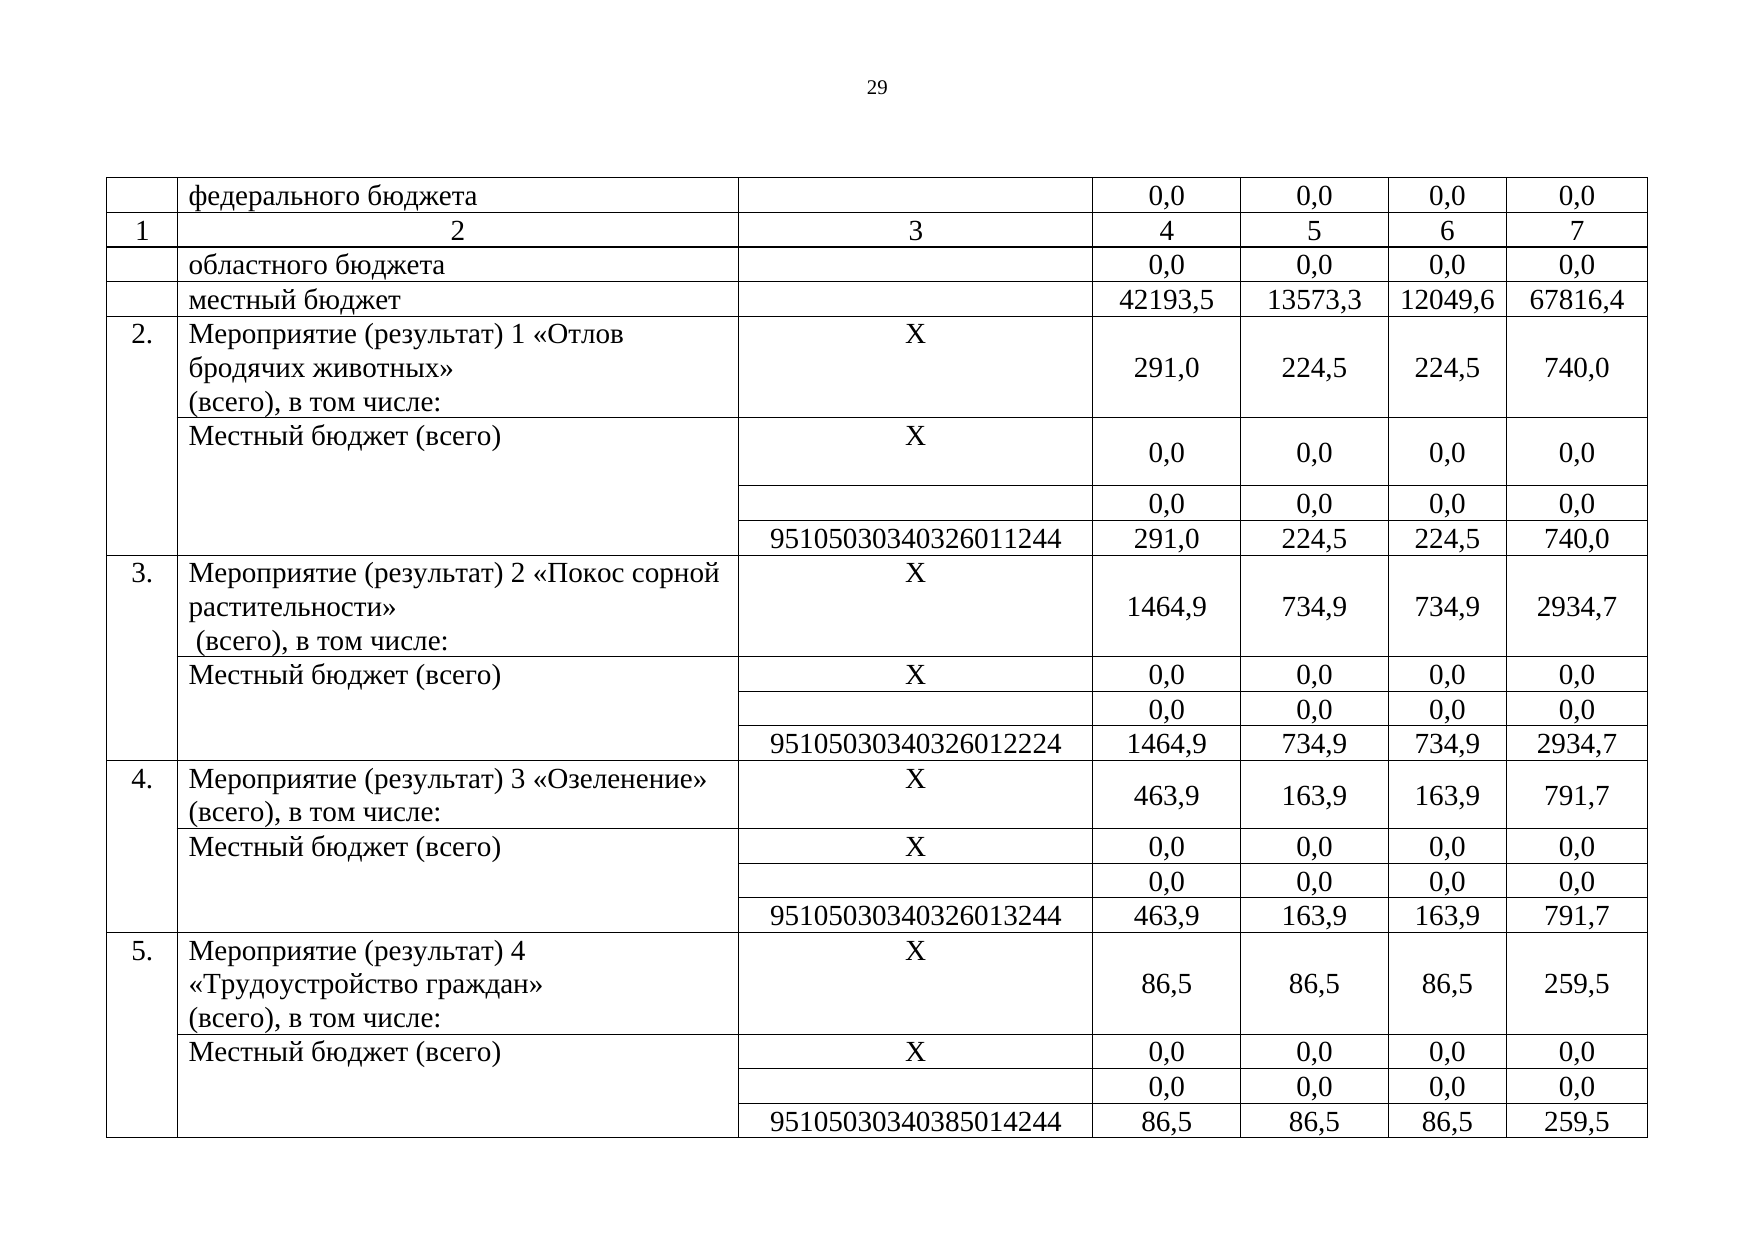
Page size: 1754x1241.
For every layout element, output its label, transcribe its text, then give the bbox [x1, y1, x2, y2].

table_cell Х [739, 317, 1092, 417]
table_cell 224,5 [1389, 317, 1506, 417]
table_cell 95105030340326012224 [739, 726, 1092, 760]
table_cell 0,0 [1507, 864, 1647, 897]
table_cell 734,9 [1241, 556, 1388, 656]
table_cell 0,0 [1241, 1069, 1388, 1103]
table_cell [739, 1069, 1092, 1103]
table_cell 163,9 [1241, 898, 1388, 932]
table_cell 7 [1507, 213, 1647, 246]
table_cell 86,5 [1093, 1104, 1240, 1137]
table_cell 0,0 [1241, 864, 1388, 897]
table_cell [107, 282, 177, 316]
table_cell 0,0 [1093, 486, 1240, 520]
table_cell Х [739, 933, 1092, 1033]
table_cell 3. [107, 556, 177, 760]
table_cell 95105030340326013244 [739, 898, 1092, 932]
table_cell 0,0 [1093, 864, 1240, 897]
table_cell 463,9 [1093, 898, 1240, 932]
table_cell Местный бюджет (всего) [178, 418, 738, 554]
table_cell 734,9 [1389, 726, 1506, 760]
table_cell 791,7 [1507, 761, 1647, 828]
table_cell Х [739, 829, 1092, 863]
table_cell 86,5 [1241, 933, 1388, 1033]
table_cell 0,0 [1507, 1035, 1647, 1068]
table_cell [739, 486, 1092, 520]
table_cell Местный бюджет (всего) [178, 829, 738, 932]
table_cell 4 [1093, 213, 1240, 246]
table_cell Мероприятие (результат) 4 «Трудоустройство граждан» (всего), в том числе: [178, 933, 738, 1033]
table_cell Мероприятие (результат) 1 «Отлов бродячих животных» (всего), в том числе: [178, 317, 738, 417]
table_cell 0,0 [1389, 1069, 1506, 1103]
table_cell 0,0 [1507, 692, 1647, 725]
table_cell 1 [107, 213, 177, 246]
table_cell 740,0 [1507, 317, 1647, 417]
table_cell [107, 248, 177, 281]
table_cell 0,0 [1241, 418, 1388, 485]
table_cell 163,9 [1241, 761, 1388, 828]
table_cell 0,0 [1507, 418, 1647, 485]
table_cell 1464,9 [1093, 556, 1240, 656]
table_cell 734,9 [1241, 726, 1388, 760]
table_cell 5 [1241, 213, 1388, 246]
table_cell [739, 248, 1092, 281]
table_cell 1464,9 [1093, 726, 1240, 760]
table_cell Х [739, 418, 1092, 485]
table_cell 2. [107, 317, 177, 554]
table_cell 224,5 [1389, 521, 1506, 554]
table_cell Х [739, 1035, 1092, 1068]
table_cell 0,0 [1389, 248, 1506, 281]
table_cell [739, 282, 1092, 316]
table_cell Мероприятие (результат) 2 «Покос сорной растительности» (всего), в том числе: [178, 556, 738, 656]
table_cell 0,0 [1389, 178, 1506, 212]
table_cell 4. [107, 761, 177, 932]
table_cell 0,0 [1093, 1035, 1240, 1068]
table_cell Мероприятие (результат) 3 «Озеленение» (всего), в том числе: [178, 761, 738, 828]
table_cell Х [739, 556, 1092, 656]
table_cell 2934,7 [1507, 556, 1647, 656]
table_cell 0,0 [1093, 829, 1240, 863]
table_cell 0,0 [1093, 657, 1240, 691]
table_cell 67816,4 [1507, 282, 1647, 316]
table_cell [739, 864, 1092, 897]
table_cell 0,0 [1093, 418, 1240, 485]
table_cell 259,5 [1507, 1104, 1647, 1137]
table_cell Местный бюджет (всего) [178, 1035, 738, 1137]
table_cell местный бюджет [178, 282, 738, 316]
table_cell федерального бюджета [178, 178, 738, 212]
table_cell 224,5 [1241, 317, 1388, 417]
table_cell областного бюджета [178, 248, 738, 281]
table_cell 740,0 [1507, 521, 1647, 554]
table_cell 0,0 [1241, 692, 1388, 725]
table_cell 0,0 [1241, 829, 1388, 863]
table_cell 0,0 [1389, 692, 1506, 725]
table_cell 224,5 [1241, 521, 1388, 554]
table_cell 0,0 [1389, 1035, 1506, 1068]
table_cell Х [739, 657, 1092, 691]
table_cell 6 [1389, 213, 1506, 246]
table_cell 0,0 [1507, 486, 1647, 520]
table_cell 0,0 [1389, 418, 1506, 485]
table_cell 0,0 [1093, 248, 1240, 281]
table_cell 734,9 [1389, 556, 1506, 656]
table_cell 86,5 [1389, 1104, 1506, 1137]
table_cell 86,5 [1241, 1104, 1388, 1137]
table_cell 0,0 [1507, 829, 1647, 863]
table_cell Х [739, 761, 1092, 828]
table_cell 0,0 [1507, 178, 1647, 212]
table_cell [739, 692, 1092, 725]
table_cell 0,0 [1507, 657, 1647, 691]
table_cell 0,0 [1389, 486, 1506, 520]
table_cell 42193,5 [1093, 282, 1240, 316]
table_cell 0,0 [1389, 829, 1506, 863]
table_cell 2934,7 [1507, 726, 1647, 760]
table_cell 163,9 [1389, 898, 1506, 932]
table_cell 95105030340385014244 [739, 1104, 1092, 1137]
table_cell 0,0 [1093, 178, 1240, 212]
table_cell 0,0 [1093, 692, 1240, 725]
table_cell 5. [107, 933, 177, 1137]
table_cell 0,0 [1241, 248, 1388, 281]
table_cell 3 [739, 213, 1092, 246]
table_cell 0,0 [1507, 248, 1647, 281]
table_cell 0,0 [1241, 1035, 1388, 1068]
table_cell 463,9 [1093, 761, 1240, 828]
table_cell 13573,3 [1241, 282, 1388, 316]
table_cell 0,0 [1507, 1069, 1647, 1103]
table_cell 0,0 [1093, 1069, 1240, 1103]
table_cell 86,5 [1389, 933, 1506, 1033]
table_cell 0,0 [1241, 178, 1388, 212]
table_cell 0,0 [1241, 486, 1388, 520]
table_cell 163,9 [1389, 761, 1506, 828]
table_cell 291,0 [1093, 521, 1240, 554]
table_cell 95105030340326011244 [739, 521, 1092, 554]
table_cell 791,7 [1507, 898, 1647, 932]
table_cell 291,0 [1093, 317, 1240, 417]
table_cell 86,5 [1093, 933, 1240, 1033]
table_cell Местный бюджет (всего) [178, 657, 738, 760]
table_cell 0,0 [1389, 657, 1506, 691]
table_cell 259,5 [1507, 933, 1647, 1033]
table_cell 0,0 [1389, 864, 1506, 897]
table_cell 12049,6 [1389, 282, 1506, 316]
table_cell 2 [178, 213, 738, 246]
table_cell 0,0 [1241, 657, 1388, 691]
